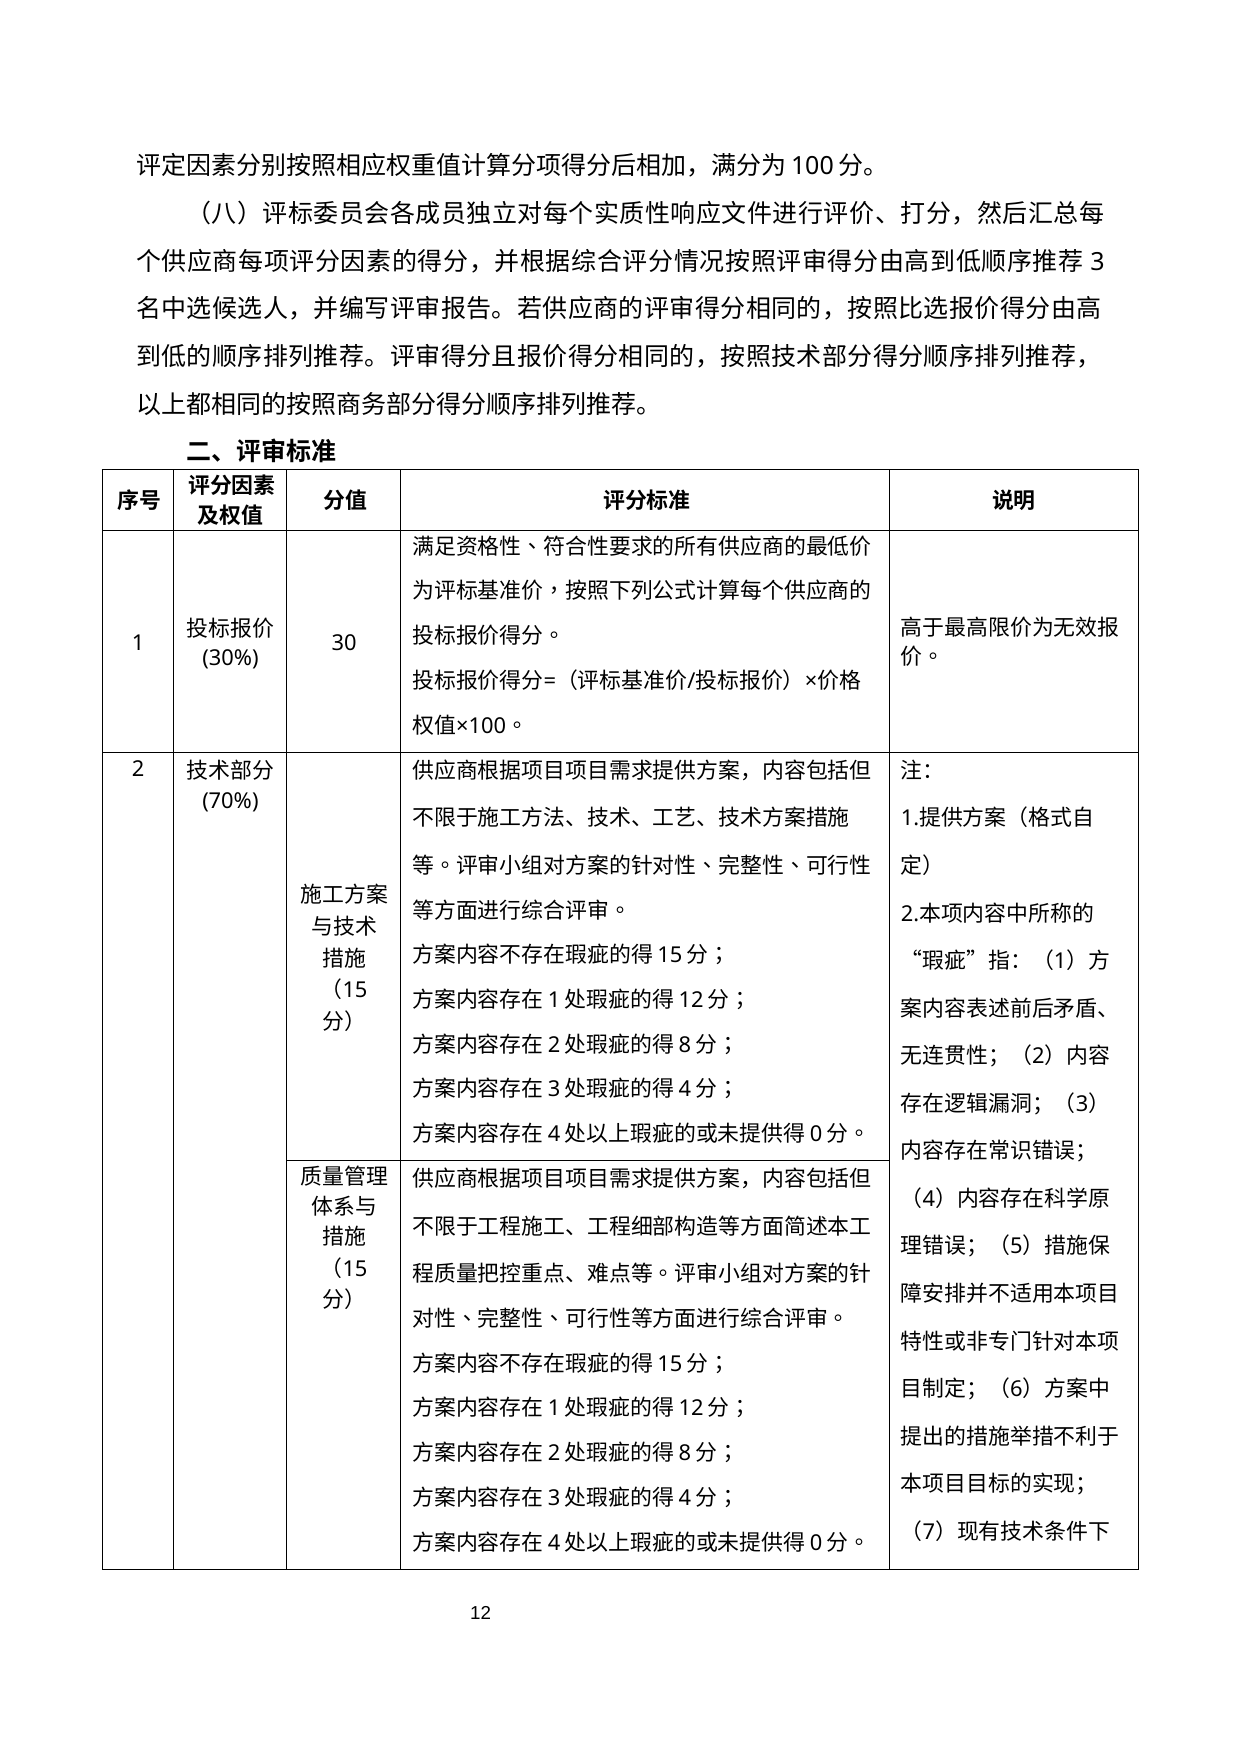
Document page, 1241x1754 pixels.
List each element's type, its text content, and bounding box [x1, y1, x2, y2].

table_cell 施工方案与技术 措施 （15分） [287, 753, 400, 1160]
table_cell 技术部分(70%) [174, 753, 286, 1569]
table_cell 供应商根据项目项目需求提供方案，内容包括但不限于施工方法、技术、工艺、技术方案措施等。评审小组对方案的针对性、完整性、可行性等方面进行综合评审。 方案内容不存在瑕疵的得15分； 方案内容存在1处瑕疵的得12分； 方案内容存在2处瑕疵的得8分； 方案内容存在3处瑕疵的得4分； 方案内容存在4处以上瑕疵的或未提供得0分。 [401, 753, 889, 1160]
table_cell 1 [103, 531, 173, 752]
table_cell 30 [287, 531, 400, 752]
table_cell 质量管理体系与 措施 （15分） [287, 1161, 400, 1569]
table_header 说明 [890, 470, 1138, 530]
table_cell 供应商根据项目项目需求提供方案，内容包括但不限于工程施工、工程细部构造等方面简述本工程质量把控重点、难点等。评审小组对方案的针对性、完整性、可行性等方面进行综合评审。 方案内容不存在瑕疵的得15分； 方案内容存在1处瑕疵的得12分； 方案内容存在2处瑕疵的得8分； 方案内容存在3处瑕疵的得4分； 方案内容存在4处以上瑕疵的或未提供得0分。 [401, 1161, 889, 1569]
table_header 评分标准 [401, 470, 889, 530]
table_header 评分因素及权值 [174, 470, 286, 530]
table_cell 2 [103, 753, 173, 1569]
table_header 分值 [287, 470, 400, 530]
table_cell 高于最高限价为无效报价。 [890, 531, 1138, 752]
subtitle 二、评审标准 [136, 423, 1104, 469]
table_cell 注： 1.提供方案（格式自定） 2.本项内容中所称的“瑕疵”指：（1）方案内容表述前后矛盾、无连贯性；（2）内容存在逻辑漏洞；（3）内容存在常识错误；（4）内容存在科学原理错误；（5）措施保障安排并不适用本项目特性或非专门针对本项目制定；（6）方案中提出的措施举措不利于本项目目标的实现；（7）现有技术条件下不可能出现的情形。 3.所有评委打分取算术平均值为该供应商技术部分得分。 4.技术部分得分的最终结果取小数点后两位，第三位四舍五入。 [890, 753, 1138, 1569]
table_cell 投标报价 (30%) [174, 531, 286, 752]
text （八）评标委员会各成员独立对每个实质性响应文件进行评价、打分，然后汇总每个供应商每项评分因素的得分，并根据综合评分情况按照评审得分由高到低顺序推荐3名中选候选人，并编写评审报告。若供应商的评审得分相同的，按照比选报价得分由高到低的顺序排列推荐。评审得分且报价得分相同的，按照技术部分得分顺序排列推荐，以上都相同的按照商务部分得分顺序排列推荐。 [136, 184, 1104, 423]
table_header 序号 [103, 470, 173, 530]
table_cell 满足资格性、符合性要求的所有供应商的最低价为评标基准价，按照下列公式计算每个供应商的投标报价得分。 投标报价得分=（评标基准价/投标报价）×价格权值×100。 [401, 531, 889, 752]
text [136, 136, 1104, 184]
